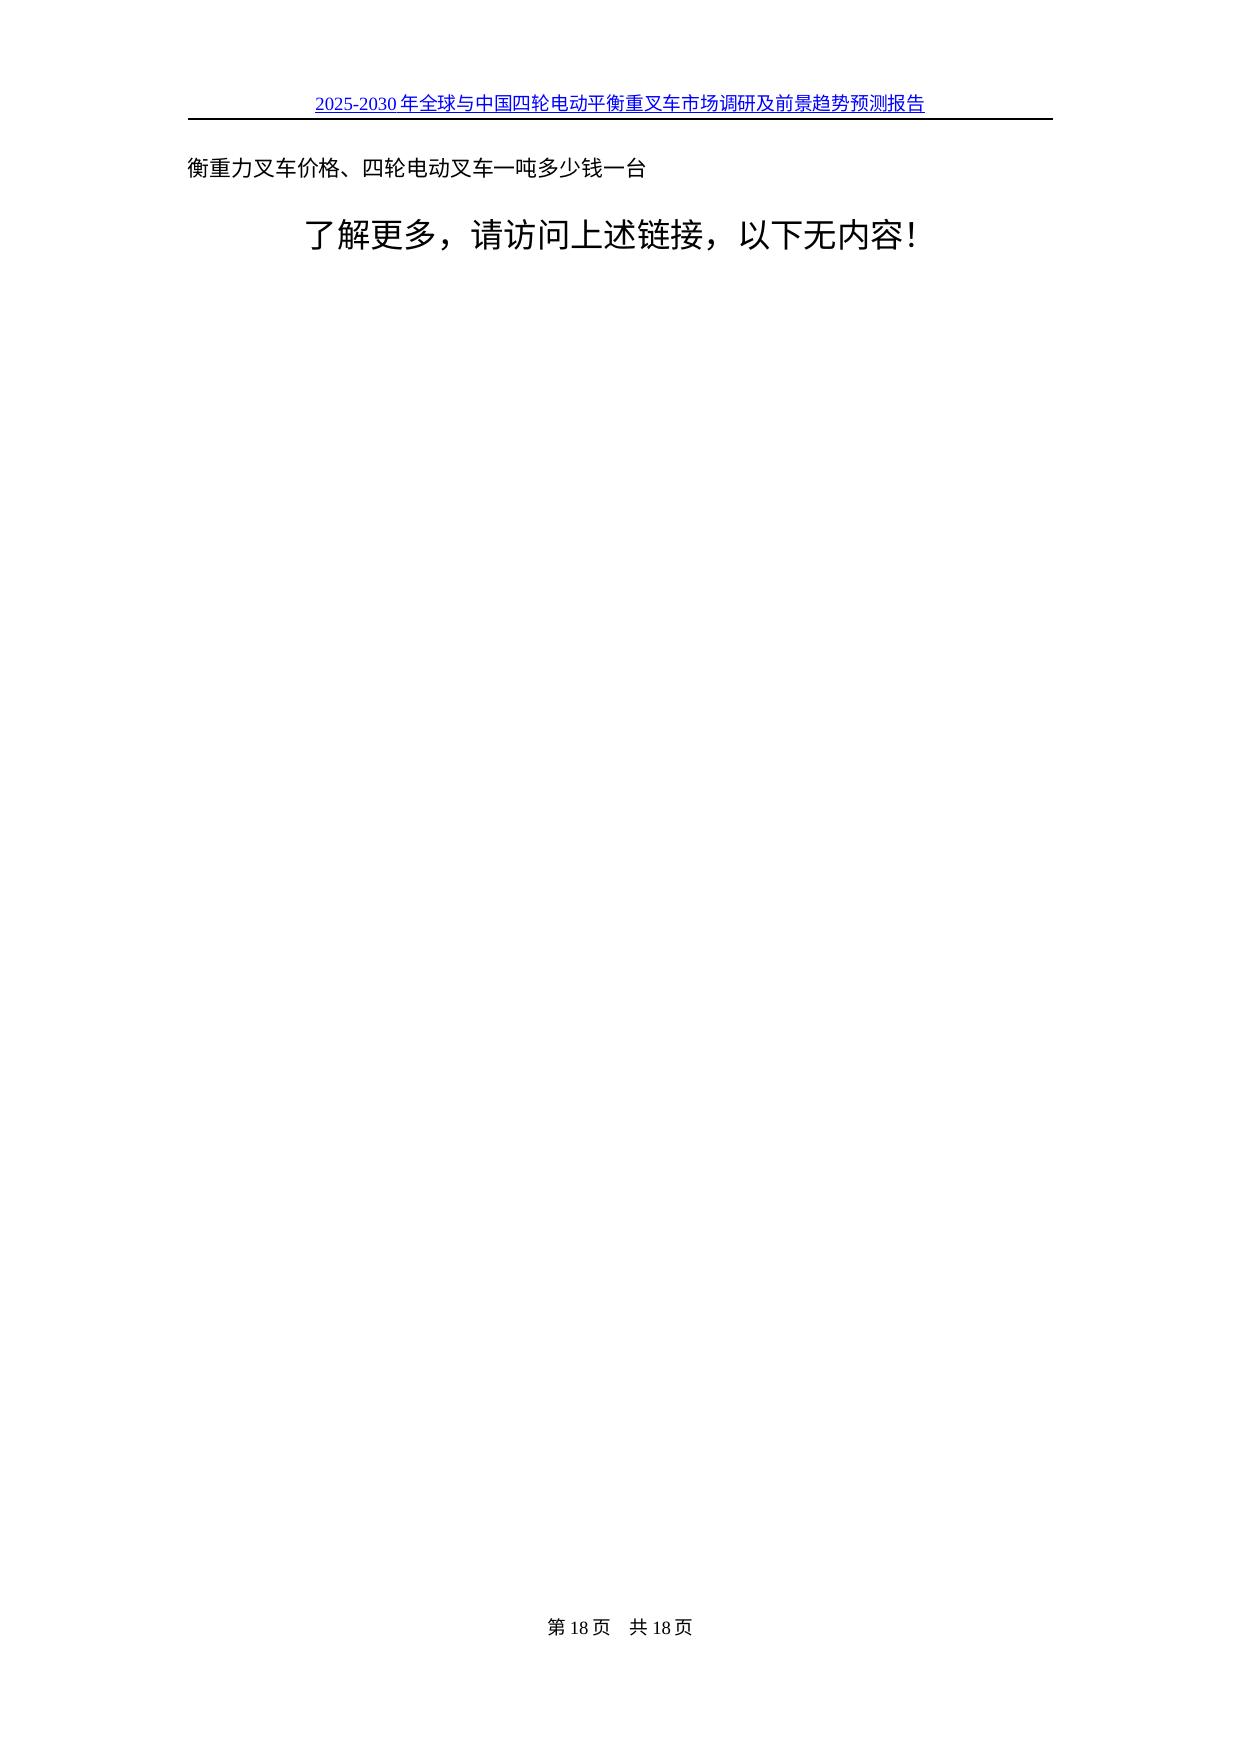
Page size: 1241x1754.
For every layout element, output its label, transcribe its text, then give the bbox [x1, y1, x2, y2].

title 了解更多，请访问上述链接，以下无内容！ [187, 200, 1053, 265]
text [187, 150, 1053, 183]
